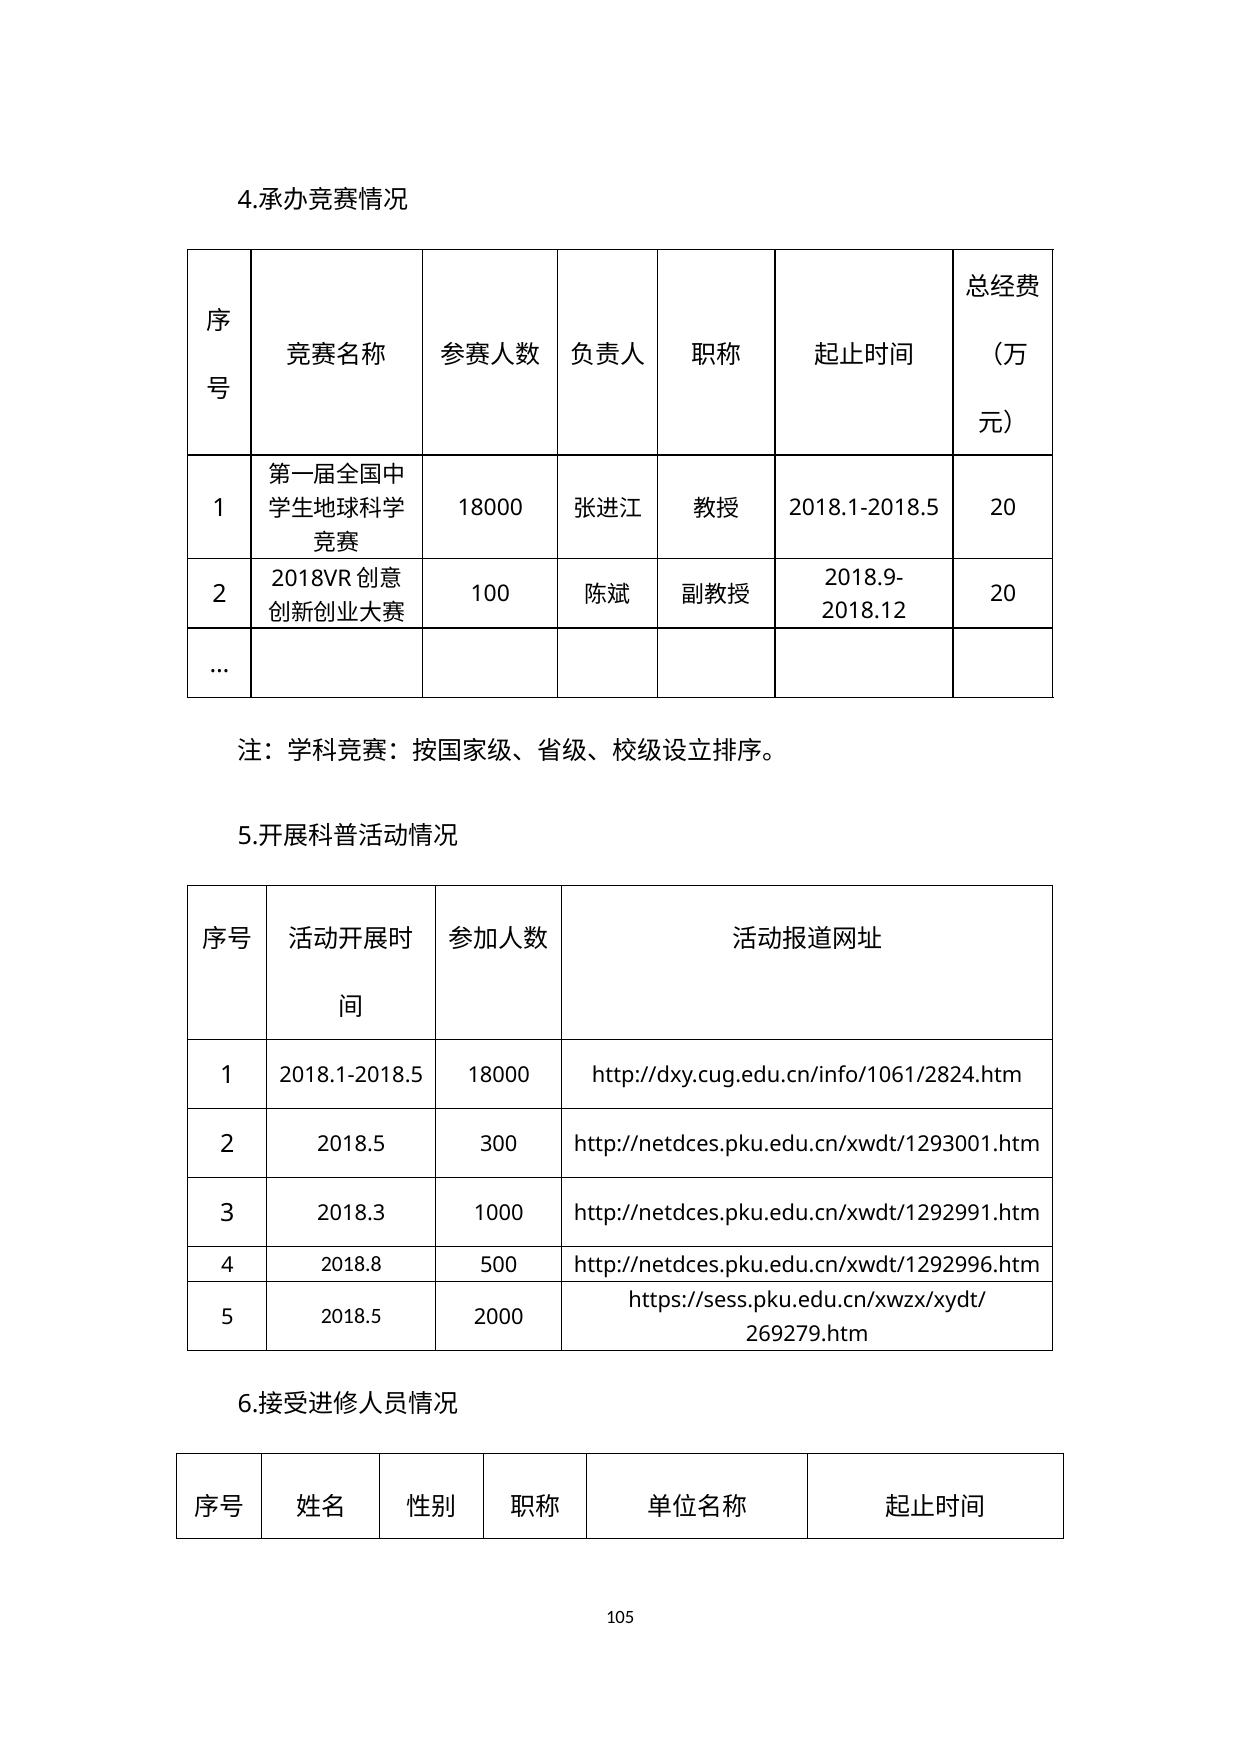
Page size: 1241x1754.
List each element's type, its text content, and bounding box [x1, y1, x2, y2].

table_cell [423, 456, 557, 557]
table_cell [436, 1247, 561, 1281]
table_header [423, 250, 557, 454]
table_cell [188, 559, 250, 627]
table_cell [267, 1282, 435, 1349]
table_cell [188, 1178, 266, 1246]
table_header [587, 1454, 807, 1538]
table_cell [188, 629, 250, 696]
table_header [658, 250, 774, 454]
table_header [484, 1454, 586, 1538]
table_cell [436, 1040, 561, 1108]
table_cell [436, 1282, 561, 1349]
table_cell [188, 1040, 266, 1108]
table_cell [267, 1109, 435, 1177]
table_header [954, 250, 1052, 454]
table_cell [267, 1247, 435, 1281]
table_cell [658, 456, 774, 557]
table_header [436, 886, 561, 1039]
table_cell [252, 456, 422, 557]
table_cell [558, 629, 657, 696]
text 5.开展科普活动情况 [187, 800, 1053, 868]
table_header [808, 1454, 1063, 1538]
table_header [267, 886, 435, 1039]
text 注：学科竞赛：按国家级、省级、校级设立排序。 [187, 715, 1053, 783]
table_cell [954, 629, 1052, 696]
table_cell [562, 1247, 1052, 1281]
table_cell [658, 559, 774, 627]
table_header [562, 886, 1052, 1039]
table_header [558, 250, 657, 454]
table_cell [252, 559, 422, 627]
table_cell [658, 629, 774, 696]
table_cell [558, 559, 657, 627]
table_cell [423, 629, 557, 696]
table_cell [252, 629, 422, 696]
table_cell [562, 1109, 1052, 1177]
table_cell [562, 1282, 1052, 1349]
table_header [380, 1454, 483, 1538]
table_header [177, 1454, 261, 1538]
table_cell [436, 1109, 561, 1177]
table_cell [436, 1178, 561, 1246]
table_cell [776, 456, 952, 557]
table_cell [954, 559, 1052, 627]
text 4.承办竞赛情况 [187, 164, 1053, 232]
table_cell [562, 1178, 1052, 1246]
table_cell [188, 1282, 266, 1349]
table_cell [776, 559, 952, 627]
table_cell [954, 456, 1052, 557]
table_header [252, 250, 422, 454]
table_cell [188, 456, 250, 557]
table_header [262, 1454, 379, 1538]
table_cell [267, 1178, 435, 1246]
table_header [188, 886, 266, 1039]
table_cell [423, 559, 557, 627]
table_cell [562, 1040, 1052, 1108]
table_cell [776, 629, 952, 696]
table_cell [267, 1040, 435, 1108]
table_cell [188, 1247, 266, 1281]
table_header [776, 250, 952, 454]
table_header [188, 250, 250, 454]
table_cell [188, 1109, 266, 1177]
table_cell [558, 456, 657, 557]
text 6.接受进修人员情况 [187, 1367, 1053, 1435]
